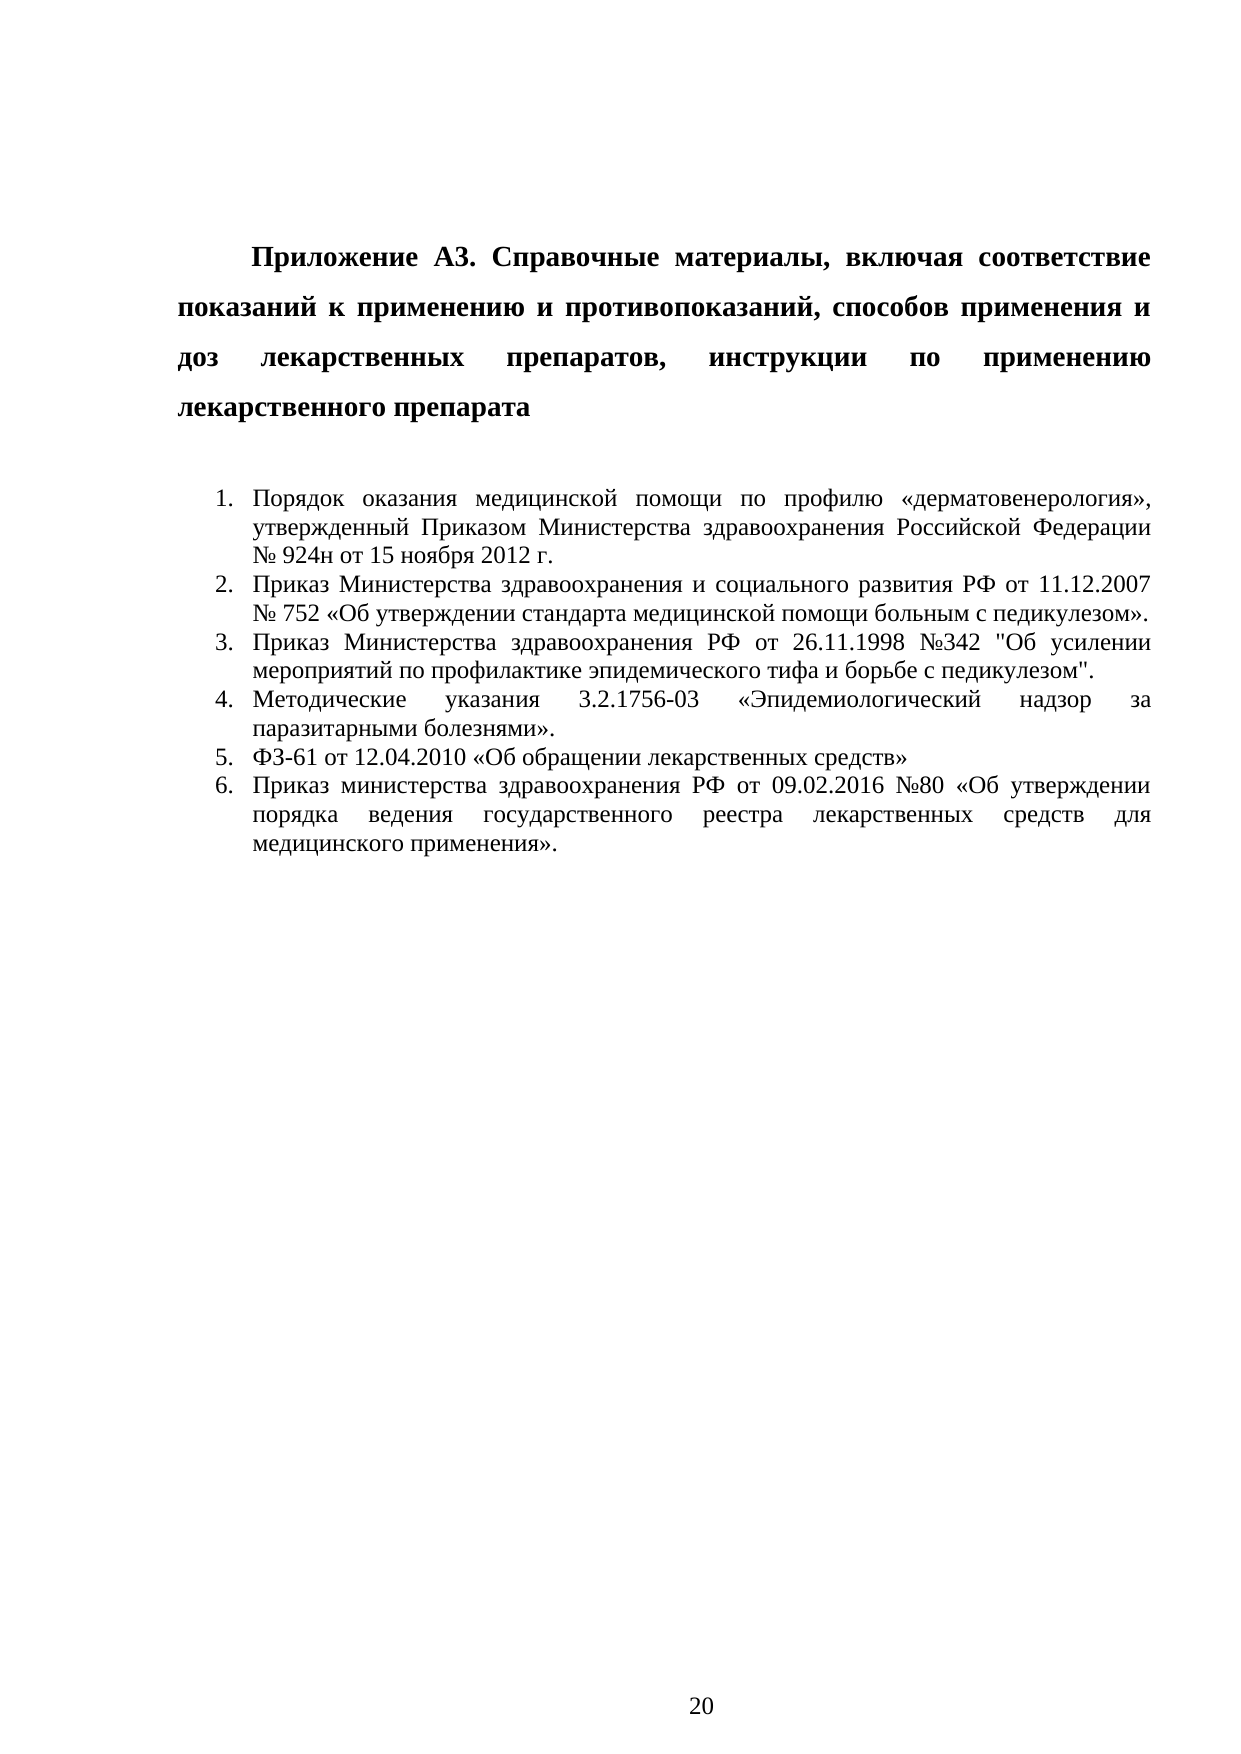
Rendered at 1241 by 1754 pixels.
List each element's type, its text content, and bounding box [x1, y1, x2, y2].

list Порядок оказания медицинской помощи по профилю «дерматовенерология», утвержденный Приказом Министерства здравоохранения Российской Федерации № 924н от 15 ноября 2012 г. [215, 483, 1152, 569]
list ФЗ-61 от 12.04.2010 «Об обращении лекарственных средств» [215, 742, 1152, 771]
list Приказ министерства здравоохранения РФ от 09.02.2016 №80 «Об утверждении порядка ведения государственного реестра лекарственных средств для медицинского применения». [215, 771, 1152, 857]
list Методические указания 3.2.1756-03 «Эпидемиологический надзор за паразитарными болезнями». [215, 684, 1152, 742]
list Приказ Министерства здравоохранения РФ от 26.11.1998 №342 "Об усилении мероприятий по профилактике эпидемического тифа и борьбе с педикулезом". [215, 627, 1152, 684]
subtitle Приложение А3. Справочные материалы, включая соответствие показаний к применению и противопоказаний, способов применения и доз лекарственных препаратов, инструкции по применению лекарственного препарата [177, 239, 1152, 423]
list Приказ Министерства здравоохранения и социального развития РФ от 11.12.2007 № 752 «Об утверждении стандарта медицинской помощи больным с педикулезом». [215, 569, 1152, 627]
